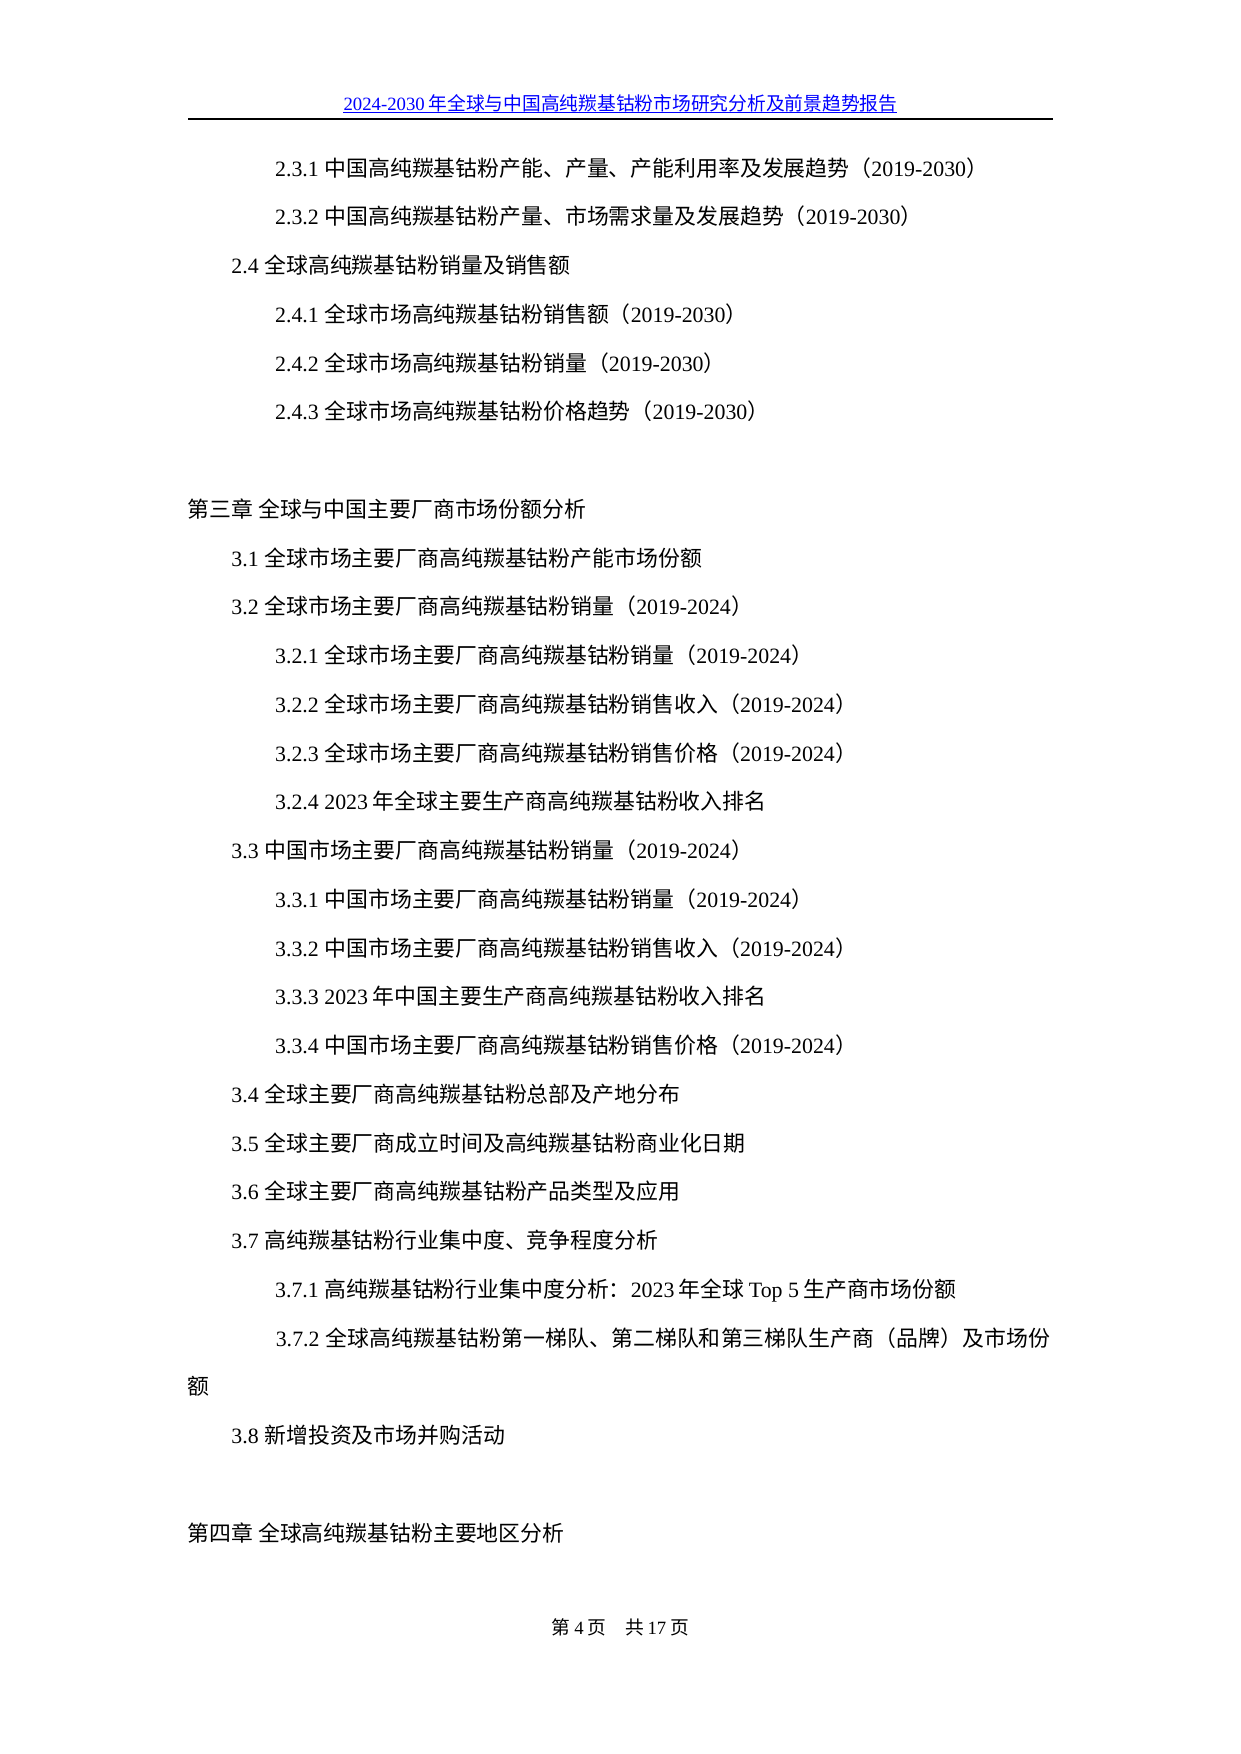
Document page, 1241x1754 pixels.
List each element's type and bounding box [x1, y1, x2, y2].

text [187, 150, 1053, 1548]
